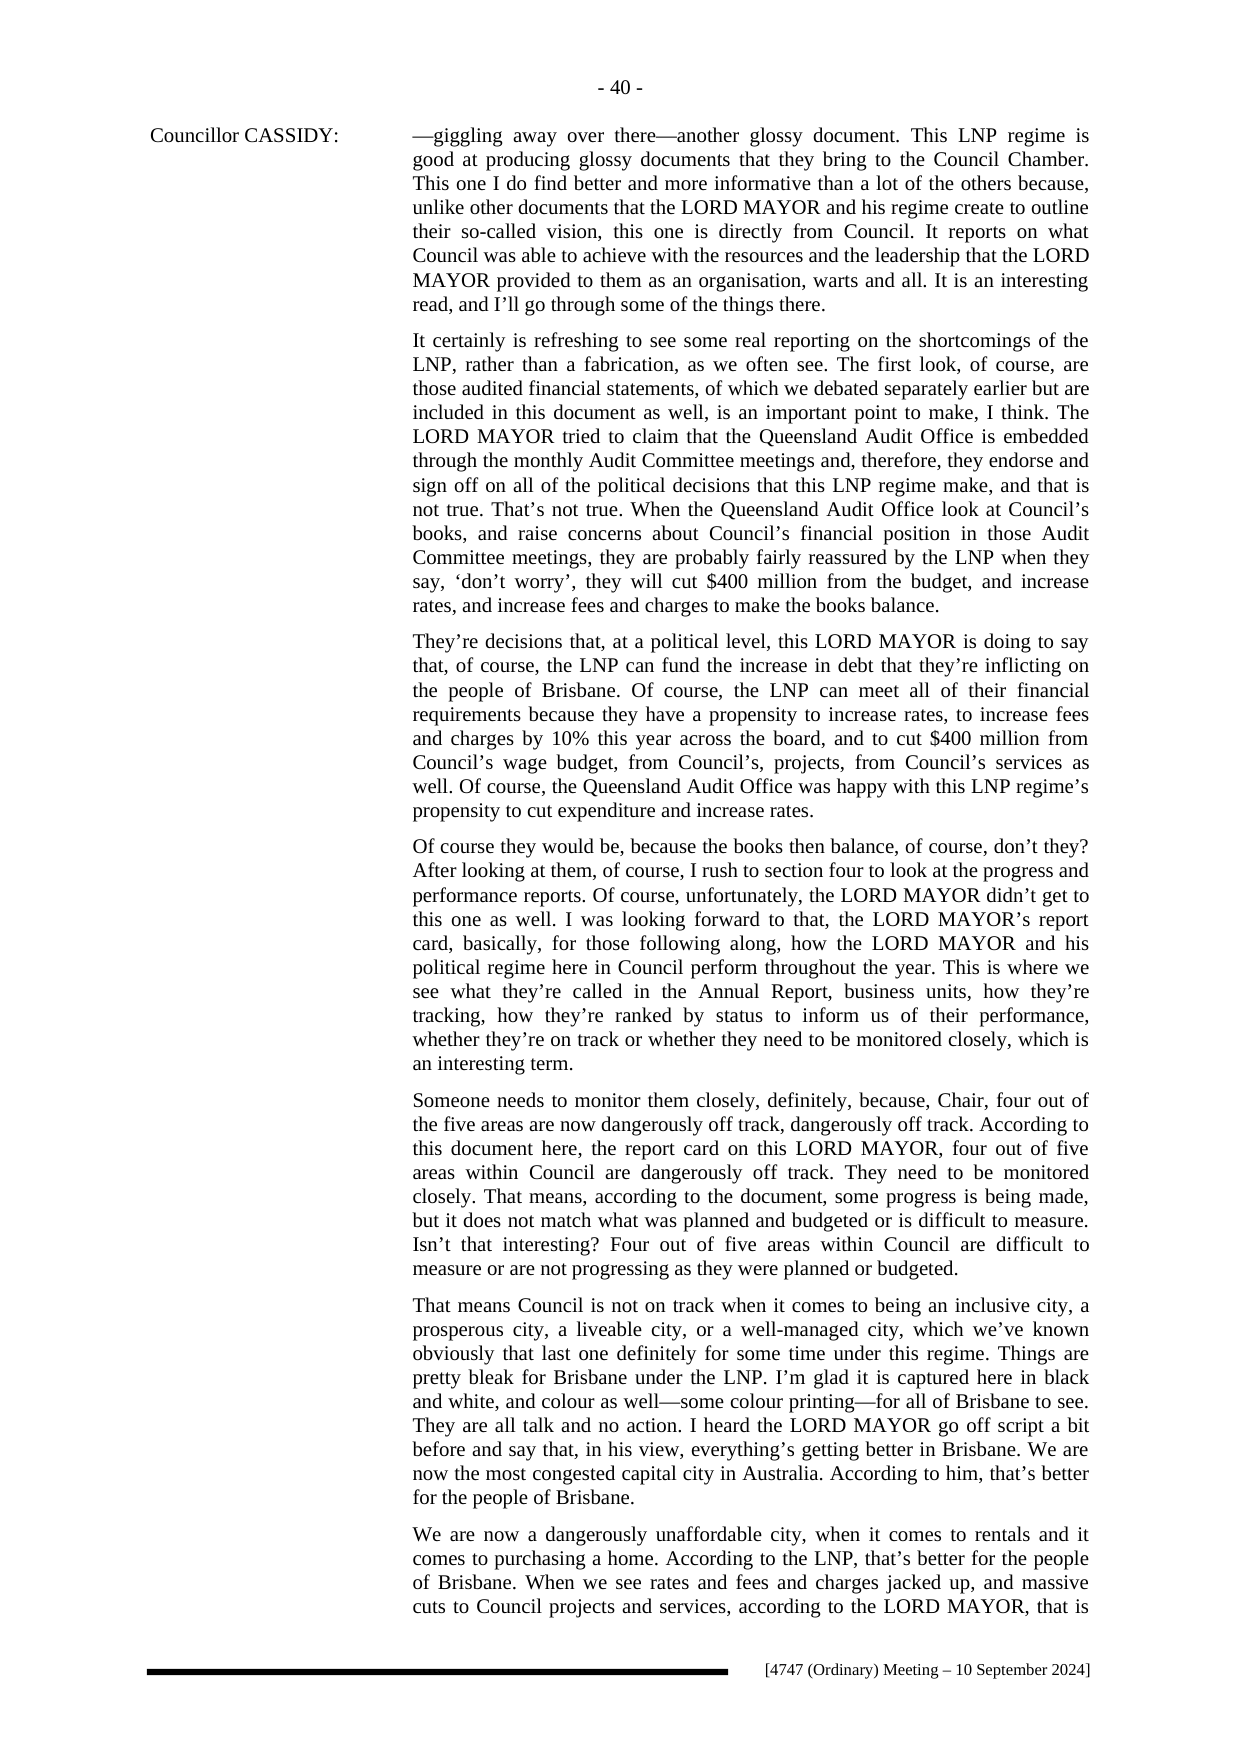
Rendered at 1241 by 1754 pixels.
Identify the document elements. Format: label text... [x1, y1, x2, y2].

text Councillor CASSIDY: —giggling away over there—another glossy document. This LNP regime is good at producing glossy documents that they bring to the Council Chamber. This one I do find better and more informative than a lot of the others because, unlike other documents that the LORD MAYOR and his regime create to outline their so-called vision, this one is directly from Council. It reports on what Council was able to achieve with the resources and the leadership that the LORD MAYOR provided to them as an organisation, warts and all. It is an interesting read, and I’ll go through some of the things there. [150, 123, 1090, 316]
text Of course they would be, because the books then balance, of course, don’t they? After looking at them, of course, I rush to section four to look at the progress and performance reports. Of course, unfortunately, the LORD MAYOR didn’t get to this one as well. I was looking forward to that, the LORD MAYOR’s report card, basically, for those following along, how the LORD MAYOR and his political regime here in Council perform throughout the year. This is where we see what they’re called in the Annual Report, business units, how they’re tracking, how they’re ranked by status to inform us of their performance, whether they’re on track or whether they need to be monitored closely, which is an interesting term. [412, 834, 1090, 1075]
text It certainly is refreshing to see some real reporting on the shortcomings of the LNP, rather than a fabrication, as we often see. The first look, of course, are those audited financial statements, of which we debated separately earlier but are included in this document as well, is an important point to make, I think. The LORD MAYOR tried to claim that the Queensland Audit Office is embedded through the monthly Audit Committee meetings and, therefore, they endorse and sign off on all of the political decisions that this LNP regime make, and that is not true. That’s not true. When the Queensland Audit Office look at Council’s books, and raise concerns about Council’s financial position in those Audit Committee meetings, they are probably fairly reassured by the LNP when they say, ‘don’t worry’, they will cut $400 million from the budget, and increase rates, and increase fees and charges to make the books balance. [412, 328, 1090, 617]
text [412, 1522, 1090, 1618]
text They’re decisions that, at a political level, this LORD MAYOR is doing to say that, of course, the LNP can fund the increase in debt that they’re inflicting on the people of Brisbane. Of course, the LNP can meet all of their financial requirements because they have a propensity to increase rates, to increase fees and charges by 10% this year across the board, and to cut $400 million from Council’s wage budget, from Council’s, projects, from Council’s services as well. Of course, the Queensland Audit Office was happy with this LNP regime’s propensity to cut expenditure and increase rates. [412, 629, 1090, 822]
text Someone needs to monitor them closely, definitely, because, Chair, four out of the five areas are now dangerously off track, dangerously off track. According to this document here, the report card on this LORD MAYOR, four out of five areas within Council are dangerously off track. They need to be monitored closely. That means, according to the document, some progress is being made, but it does not match what was planned and budgeted or is difficult to measure. Isn’t that interesting? Four out of five areas within Council are difficult to measure or are not progressing as they were planned or budgeted. [412, 1087, 1090, 1280]
text That means Council is not on track when it comes to being an inclusive city, a prosperous city, a liveable city, or a well-managed city, which we’ve known obviously that last one definitely for some time under this regime. Things are pretty bleak for Brisbane under the LNP. I’m glad it is captured here in black and white, and colour as well—some colour printing—for all of Brisbane to see. They are all talk and no action. I heard the LORD MAYOR go off script a bit before and say that, in his view, everything’s getting better in Brisbane. We are now the most congested capital city in Australia. According to him, that’s better for the people of Brisbane. [412, 1292, 1090, 1509]
